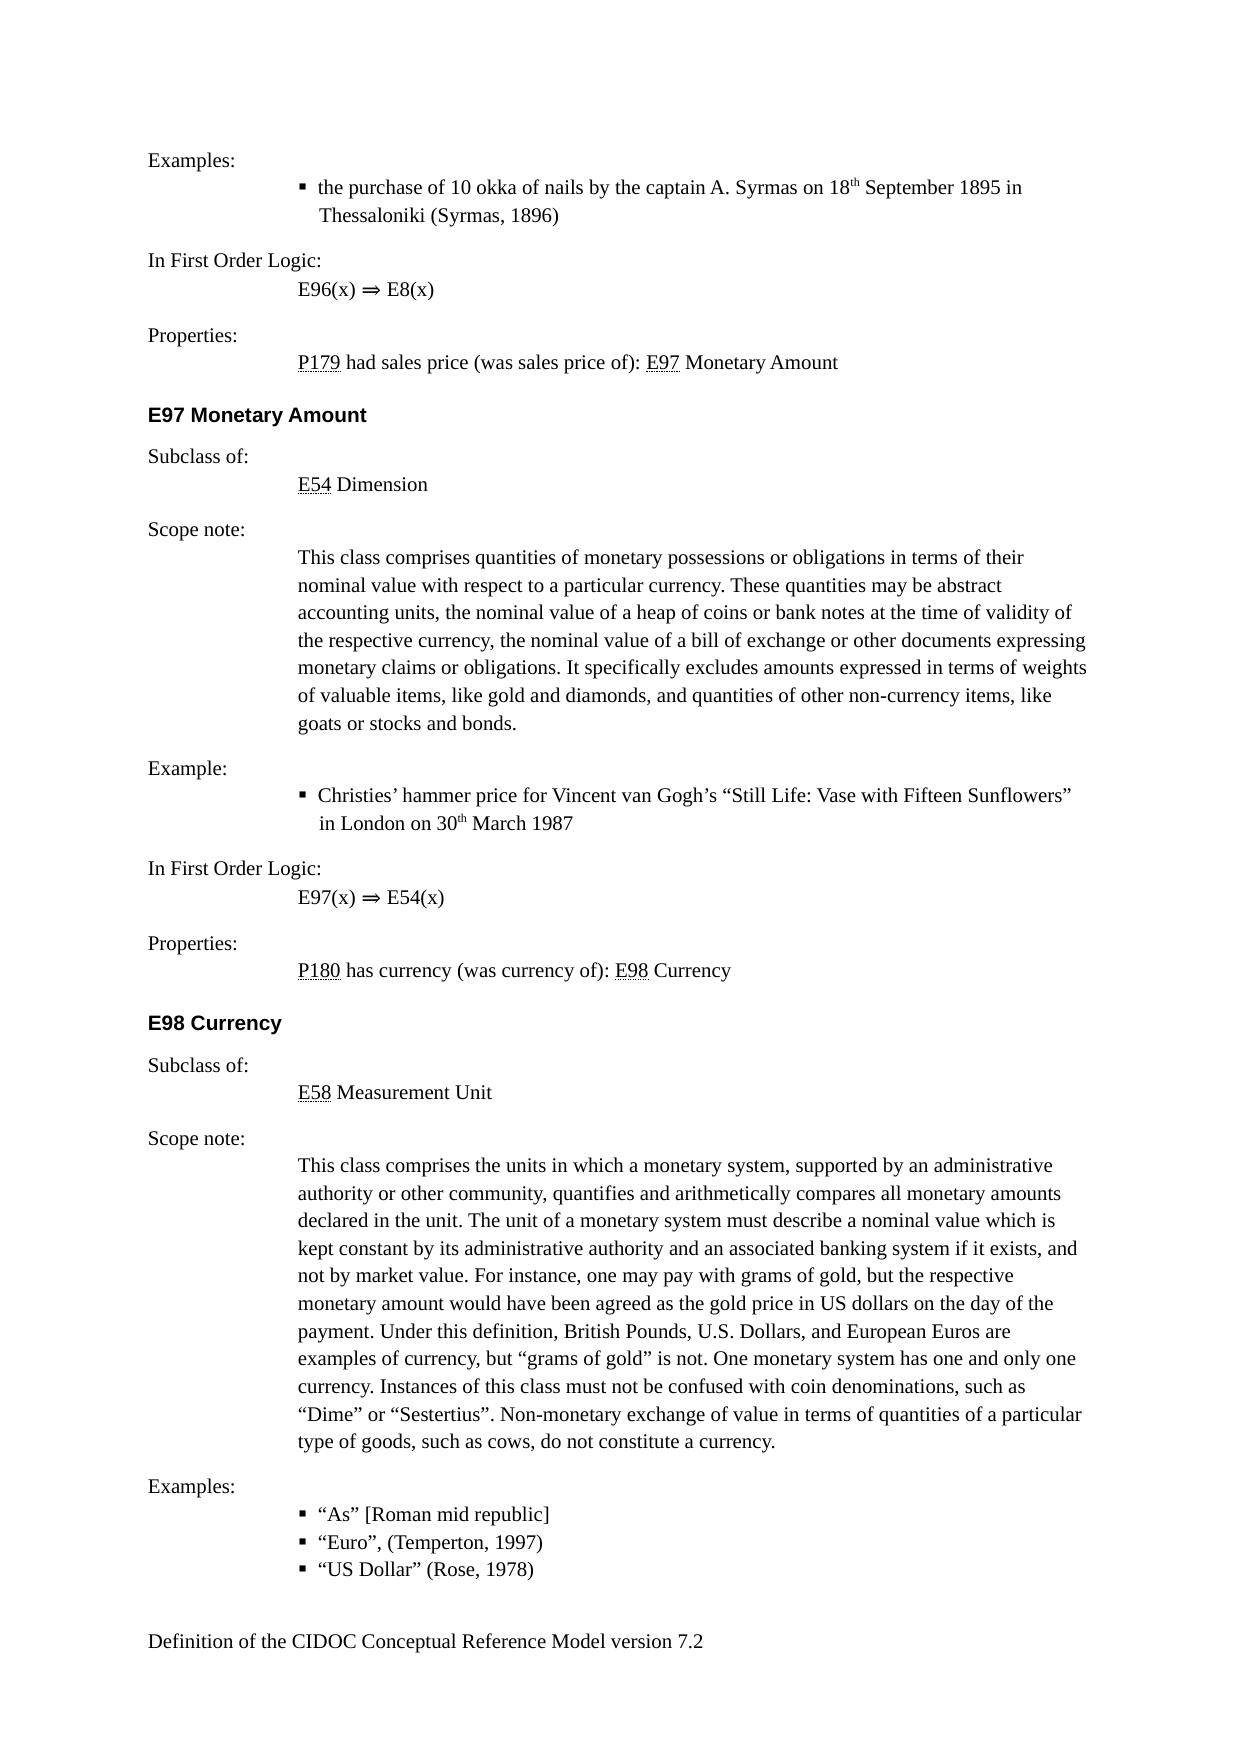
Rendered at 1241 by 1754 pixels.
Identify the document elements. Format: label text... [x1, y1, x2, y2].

text P180 has currency (was currency of): E98 Currency [298, 958, 1092, 982]
text E54 Dimension [298, 472, 1092, 496]
text Example: [148, 756, 1092, 780]
text E97(x) ⇒ E54(x) [298, 884, 1092, 909]
list Christies’ hammer price for Vincent van Gogh’s “Still Life: Vase with Fifteen Sunflowers” in London on 30th March 1987 [298, 783, 1092, 835]
text This class comprises quantities of monetary possessions or obligations in terms of their nominal value with respect to a particular currency. These quantities may be abstract accounting units, the nominal value of a heap of coins or bank notes at the time of validity of the respective currency, the nominal value of a bill of exchange or other documents expressing monetary claims or obligations. It specifically excludes amounts expressed in terms of weights of valuable items, like gold and diamonds, and quantities of other non-currency items, like goats or stocks and bonds. [298, 545, 1092, 734]
text Subclass of: [148, 444, 1092, 468]
list “As” [Roman mid republic] [298, 1502, 1092, 1526]
text Properties: [148, 322, 1092, 347]
text E58 Measurement Unit [298, 1080, 1092, 1104]
text P179 had sales price (was sales price of): E97 Monetary Amount [298, 350, 1092, 374]
text E96(x) ⇒ E8(x) [298, 276, 1092, 301]
text This class comprises the units in which a monetary system, supported by an administrative authority or other community, quantifies and arithmetically compares all monetary amounts declared in the unit. The unit of a monetary system must describe a nominal value which is kept constant by its administrative authority and an associated banking system if it exists, and not by market value. For instance, one may pay with grams of gold, but the respective monetary amount would have been agreed as the gold price in US dollars on the day of the payment. Under this definition, British Pounds, U.S. Dollars, and European Euros are examples of currency, but “grams of gold” is not. One monetary system has one and only one currency. Instances of this class must not be confused with coin denominations, such as “Dime” or “Sestertius”. Non-monetary exchange of value in terms of quantities of a particular type of goods, such as cows, do not constitute a currency. [298, 1153, 1092, 1453]
text In First Order Logic: [148, 248, 1092, 272]
text E97 Monetary Amount [148, 403, 1092, 427]
text Scope note: [148, 517, 1092, 541]
text E98 Currency [148, 1011, 1092, 1035]
text Examples: [148, 148, 1092, 172]
text In First Order Logic: [148, 856, 1092, 880]
text Scope note: [148, 1125, 1092, 1149]
list “Euro”, (Temperton, 1997) [298, 1529, 1092, 1554]
list the purchase of 10 okka of nails by the captain A. Syrmas on 18th September 1895 in Thessaloniki (Syrmas, 1896) [298, 175, 1092, 227]
list “US Dollar” (Rose, 1978) [298, 1557, 1092, 1581]
text Examples: [148, 1474, 1092, 1498]
text Subclass of: [148, 1052, 1092, 1077]
text Properties: [148, 931, 1092, 955]
